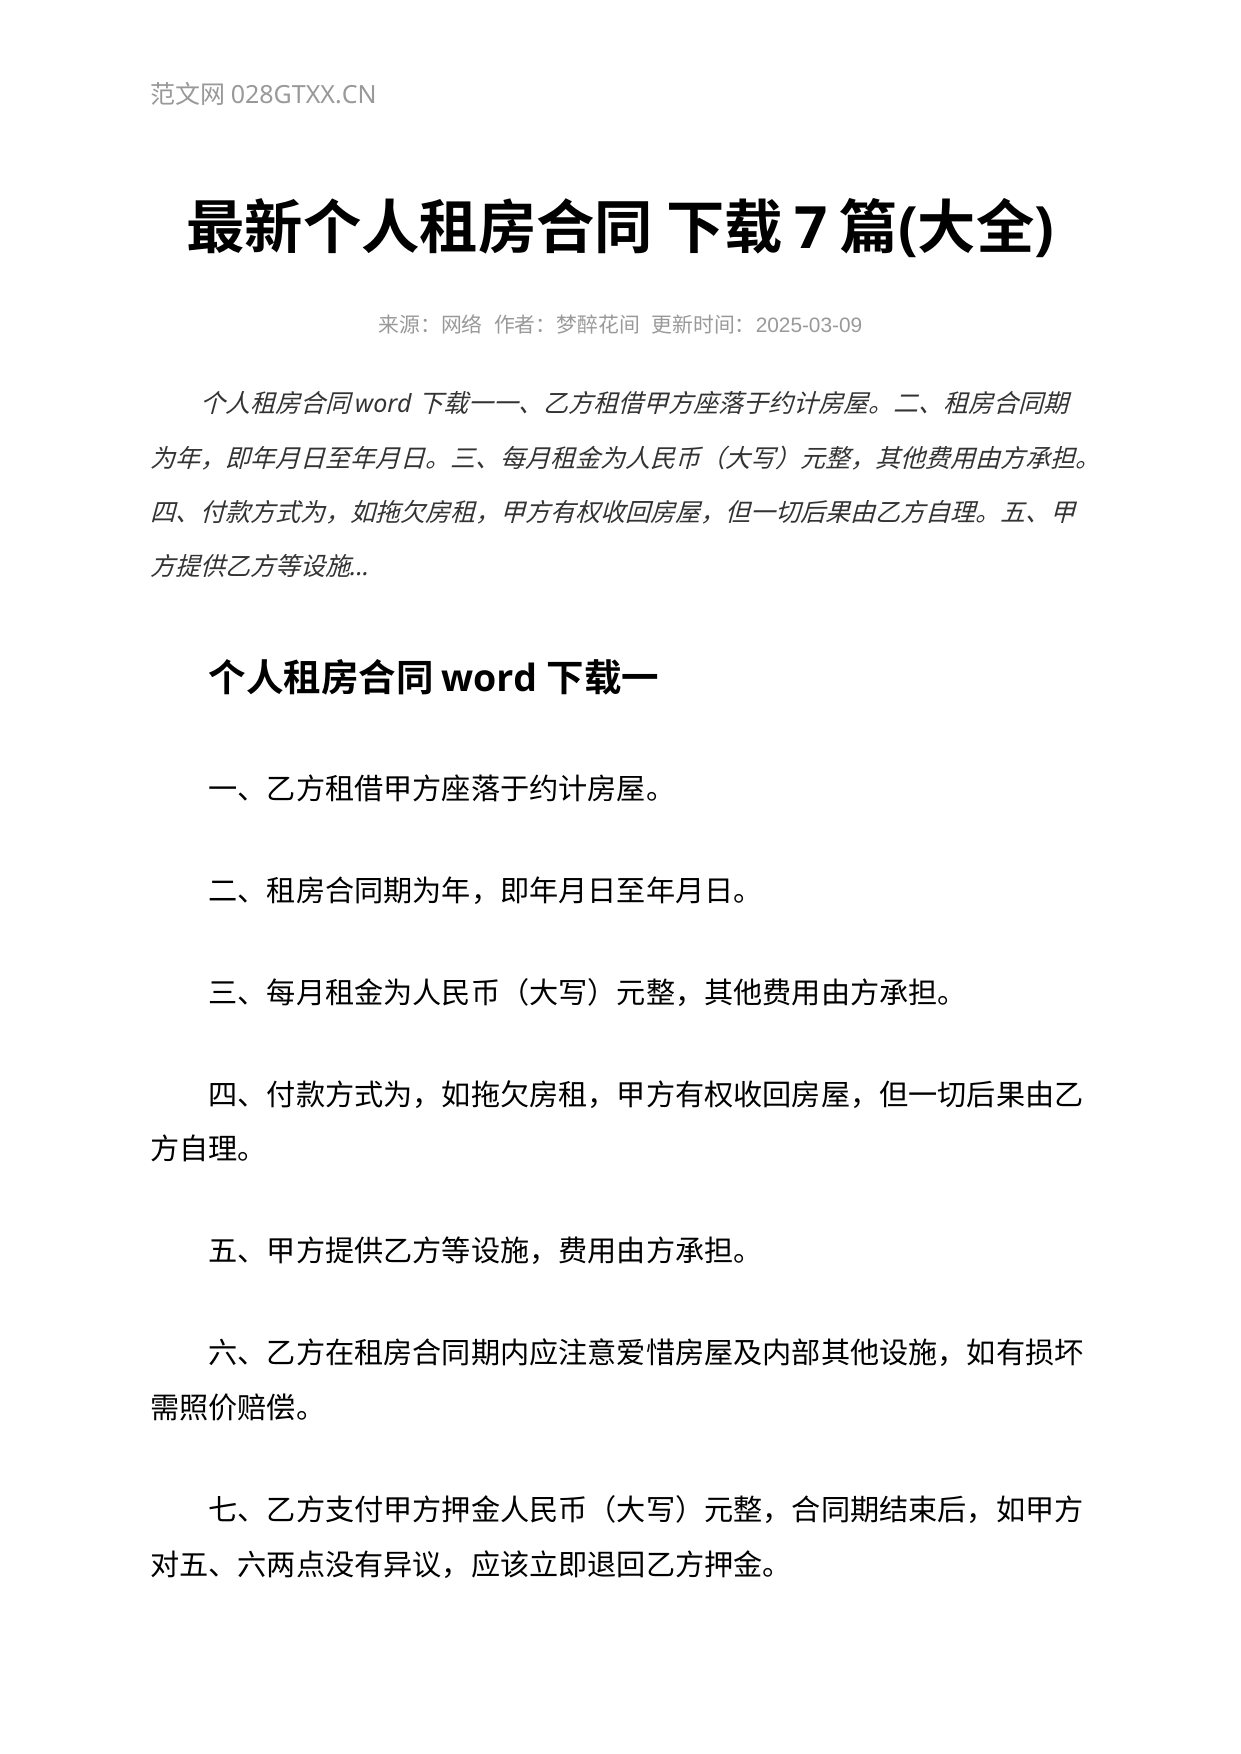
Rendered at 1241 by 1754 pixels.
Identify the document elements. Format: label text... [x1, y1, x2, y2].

subtitle 最新个人租房合同 下载7篇(大全) [150, 181, 1090, 266]
text 七、乙方支付甲方押金人民币（大写）元整，合同期结束后，如甲方对五、六两点没有异议，应该立即退回乙方押金。 [150, 1486, 1090, 1583]
text 三、每月租金为人民币（大写）元整，其他费用由方承担。 [150, 969, 1090, 1012]
text 一、乙方租借甲方座落于约计房屋。 [150, 766, 1090, 808]
text 四、付款方式为，如拖欠房租，甲方有权收回房屋，但一切后果由乙方自理。 [150, 1071, 1090, 1168]
text 个人租房合同word 下载一一、乙方租借甲方座落于约计房屋。二、租房合同期为年，即年月日至年月日。三、每月租金为人民币（大写）元整，其他费用由方承担。四、付款方式为，如拖欠房租，甲方有权收回房屋，但一切后果由乙方自理。五、甲方提供乙方等设施... [150, 384, 1090, 583]
text 五、甲方提供乙方等设施，费用由方承担。 [150, 1228, 1090, 1270]
text 来源：网络 作者：梦醉花间 更新时间：2025-03-09 [150, 313, 1090, 337]
text 个人租房合同word 下载一 [150, 648, 1090, 703]
text 六、乙方在租房合同期内应注意爱惜房屋及内部其他设施，如有损坏需照价赔偿。 [150, 1329, 1090, 1427]
text 二、租房合同期为年，即年月日至年月日。 [150, 867, 1090, 910]
